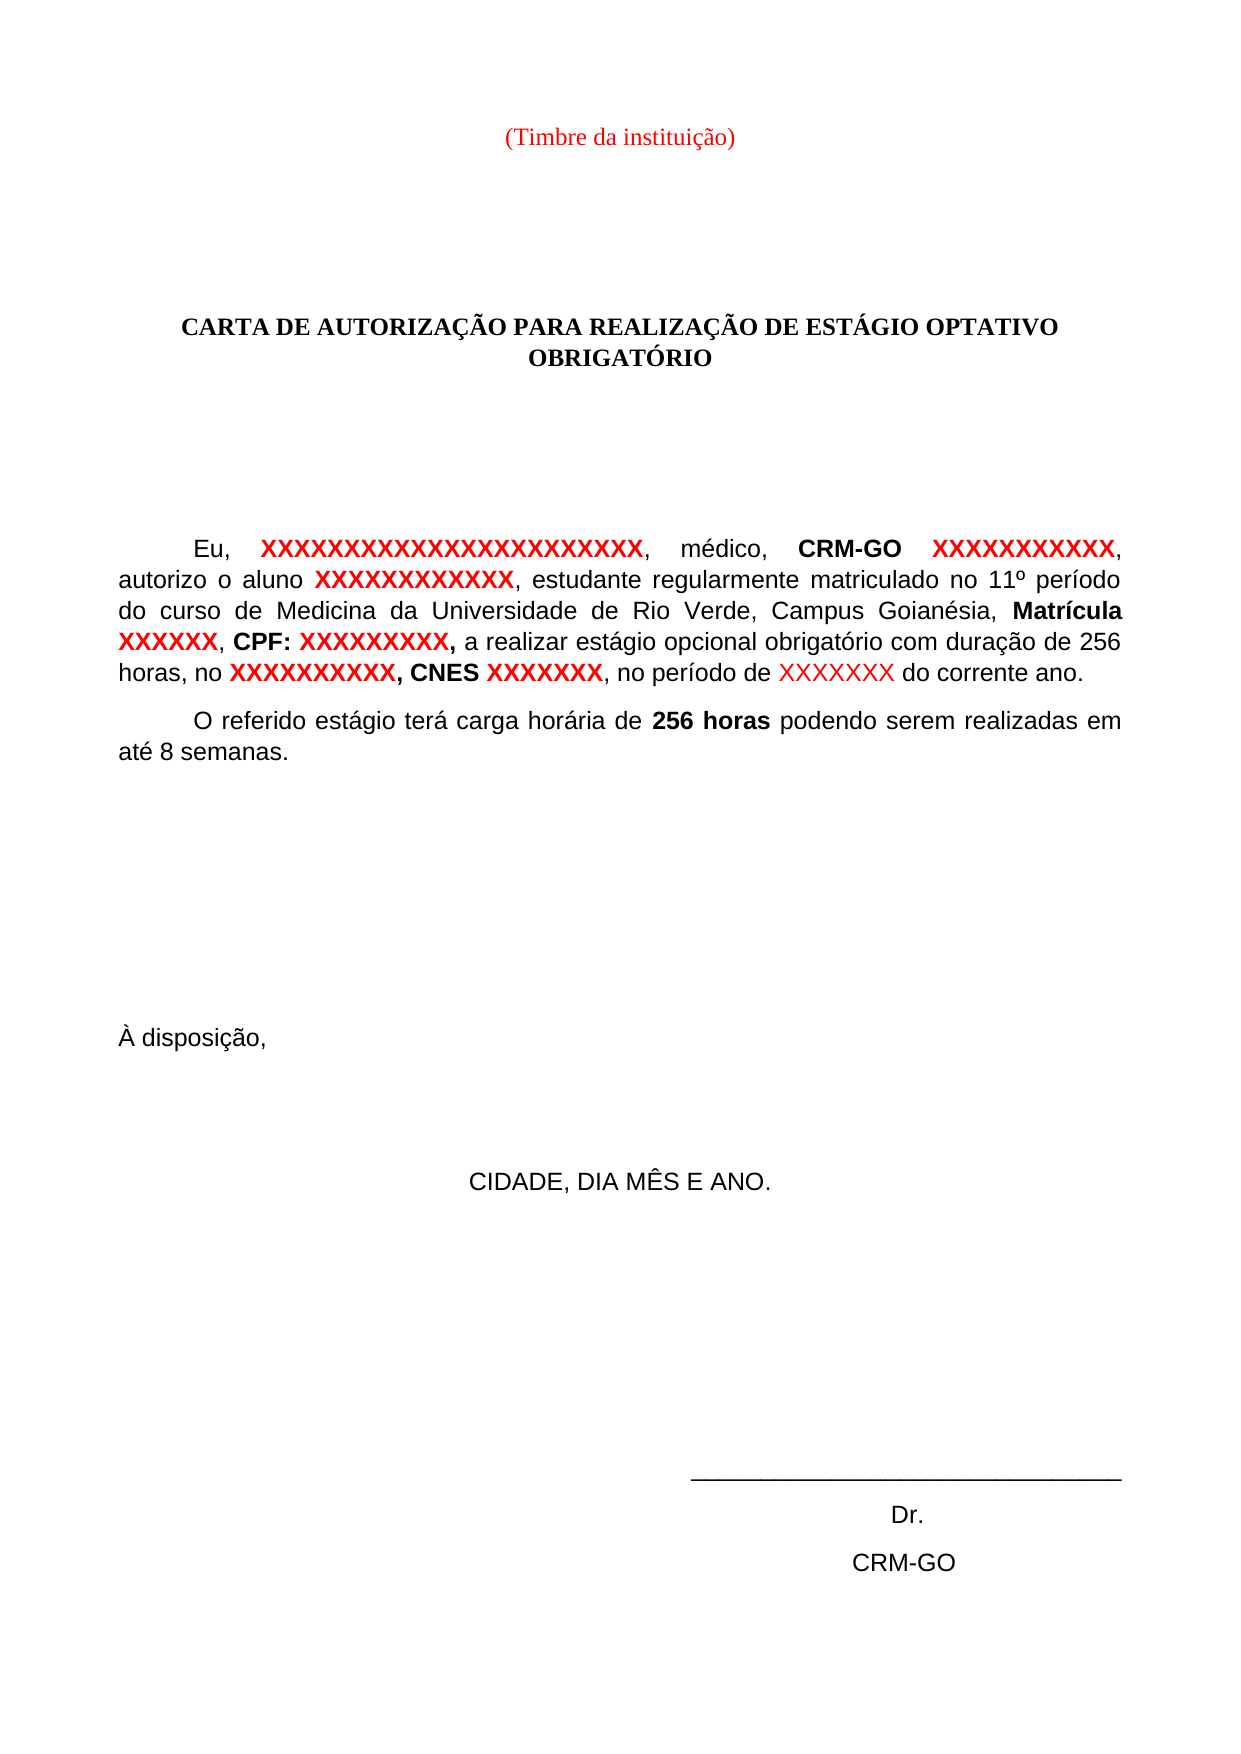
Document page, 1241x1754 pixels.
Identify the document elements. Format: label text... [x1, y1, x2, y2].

text À disposição, [118, 1023, 1122, 1052]
text CARTA DE AUTORIZAÇÃO PARA REALIZAÇÃO DE ESTÁGIO OPTATIVO OBRIGATÓRIO [118, 312, 1122, 372]
text O referido estágio terá carga horária de 256 horas podendo serem realizadas em até 8 semanas. [118, 706, 1122, 766]
text Dr. [118, 1501, 1122, 1529]
text CRM-GO [118, 1548, 1122, 1577]
text CIDADE, DIA MÊS E ANO. [118, 1167, 1122, 1195]
text _______________________________ [118, 1453, 1122, 1482]
text Eu, XXXXXXXXXXXXXXXXXXXXXXX, médico, CRM-GO XXXXXXXXXXX, autorizo o aluno XXXXXXXXXXXX, estudante regularmente matriculado no 11º período do curso de Medicina da Universidade de Rio Verde, Campus Goianésia, Matrícula XXXXXX, CPF: XXXXXXXXX, a realizar estágio opcional obrigatório com duração de 256 horas, no XXXXXXXXXX, CNES XXXXXXX, no período de XXXXXXX do corrente ano. [118, 534, 1122, 687]
